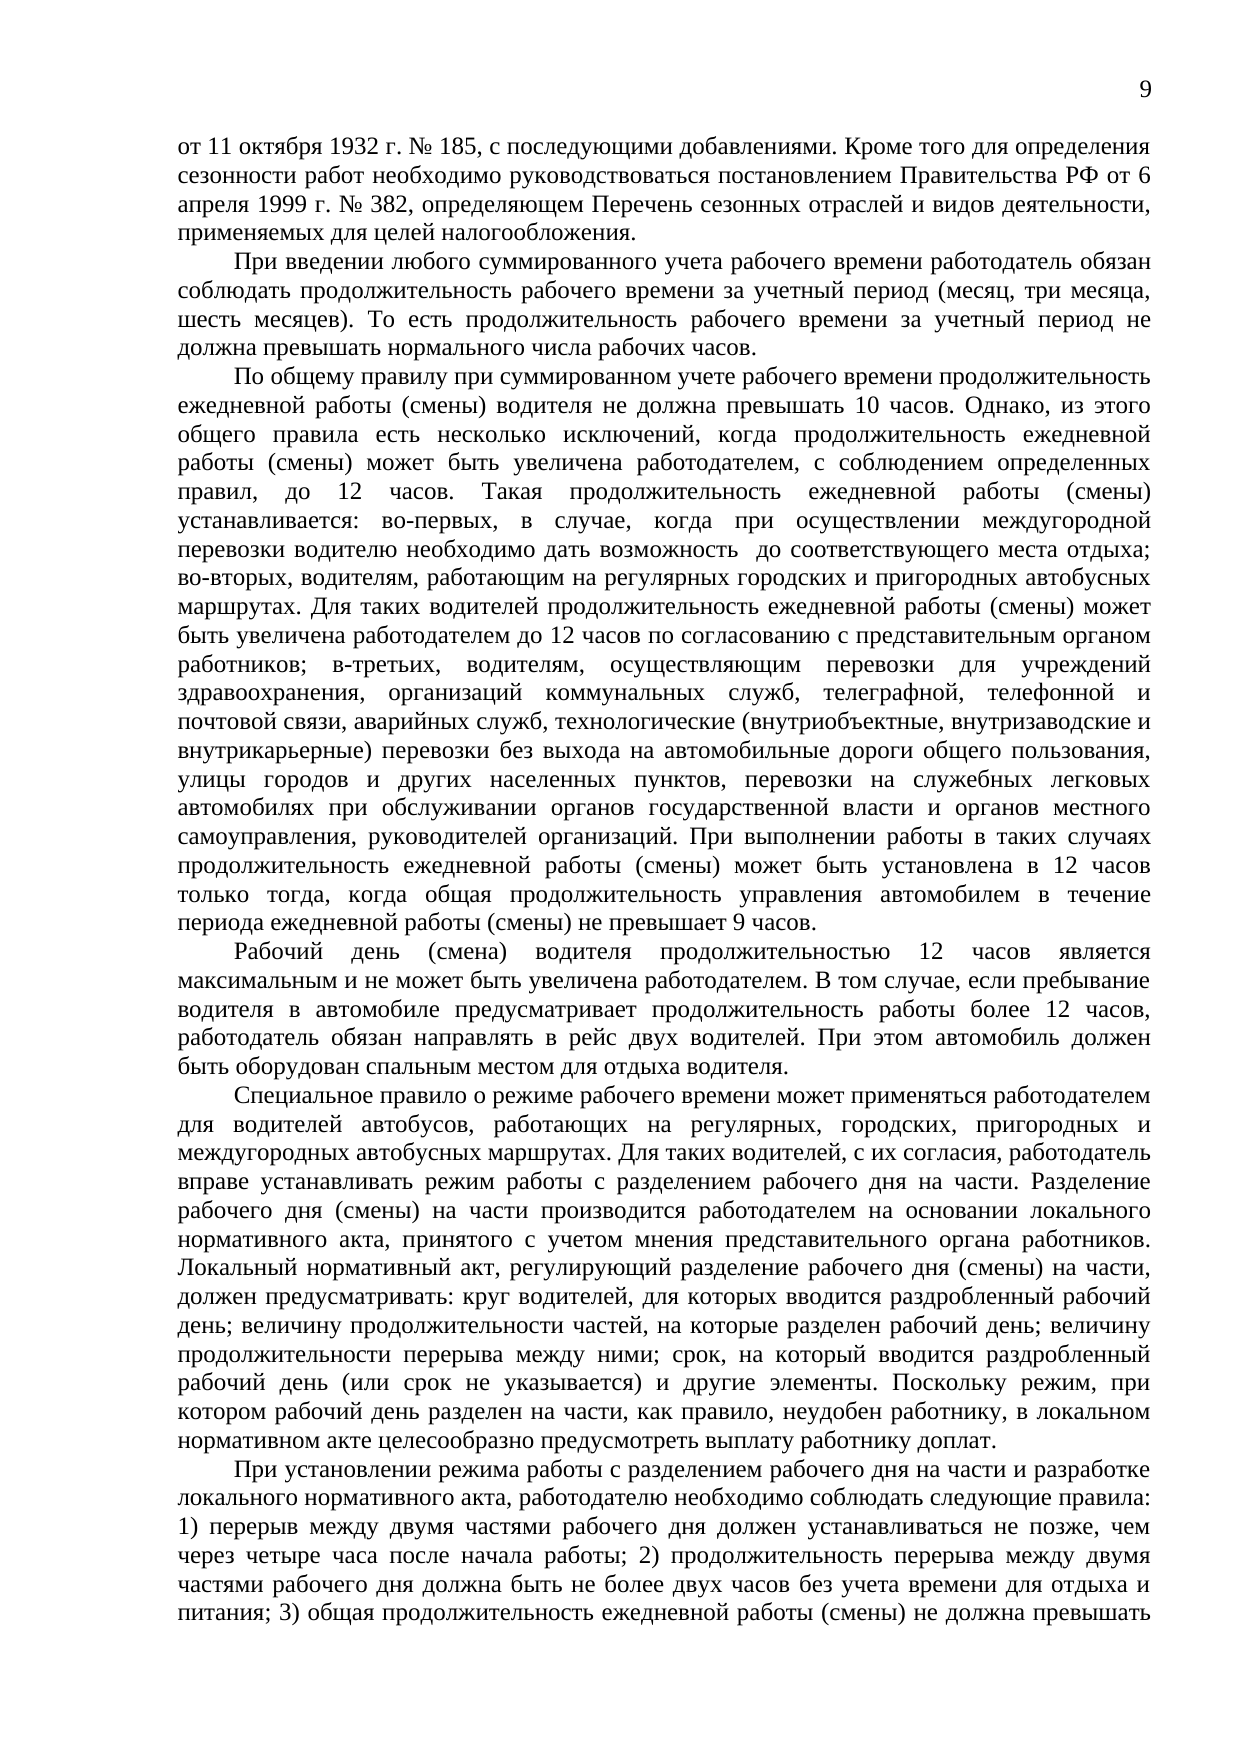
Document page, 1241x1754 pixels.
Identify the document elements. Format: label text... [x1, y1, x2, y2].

text Рабочий день (смена) водителя продолжительностью 12 часов является максимальным и не может быть увеличена работодателем. В том случае, если пребывание водителя в автомобиле предусматривает продолжительность работы более 12 часов, работодатель обязан направлять в рейс двух водителей. При этом автомобиль должен быть оборудован спальным местом для отдыха водителя. [177, 936, 1152, 1080]
text Специальное правило о режиме рабочего времени может применяться работодателем для водителей автобусов, работающих на регулярных, городских, пригородных и междугородных автобусных маршрутах. Для таких водителей, с их согласия, работодатель вправе устанавливать режим работы с разделением рабочего дня на части. Разделение рабочего дня (смены) на части производится работодателем на основании локального нормативного акта, принятого с учетом мнения представительного органа работников. Локальный нормативный акт, регулирующий разделение рабочего дня (смены) на части, должен предусматривать: круг водителей, для которых вводится раздробленный рабочий день; величину продолжительности частей, на которые разделен рабочий день; величину продолжительности перерыва между ними; срок, на который вводится раздробленный рабочий день (или срок не указывается) и другие элементы. Поскольку режим, при котором рабочий день разделен на части, как правило, неудобен работнику, в локальном нормативном акте целесообразно предусмотреть выплату работнику доплат. [177, 1080, 1152, 1454]
text При введении любого суммированного учета рабочего времени работодатель обязан соблюдать продолжительность рабочего времени за учетный период (месяц, три месяца, шесть месяцев). То есть продолжительность рабочего времени за учетный период не должна превышать нормального числа рабочих часов. [177, 246, 1152, 361]
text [177, 1454, 1152, 1626]
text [177, 131, 1152, 246]
text По общему правилу при суммированном учете рабочего времени продолжительность ежедневной работы (смены) водителя не должна превышать 10 часов. Однако, из этого общего правила есть несколько исключений, когда продолжительность ежедневной работы (смены) может быть увеличена работодателем, с соблюдением определенных правил, до 12 часов. Такая продолжительность ежедневной работы (смены) устанавливается: во-первых, в случае, когда при осуществлении междугородной перевозки водителю необходимо дать возможность до соответствующего места отдыха; во-вторых, водителям, работающим на регулярных городских и пригородных автобусных маршрутах. Для таких водителей продолжительность ежедневной работы (смены) может быть увеличена работодателем до 12 часов по согласованию с представительным органом работников; в-третьих, водителям, осуществляющим перевозки для учреждений здравоохранения, организаций коммунальных служб, телеграфной, телефонной и почтовой связи, аварийных служб, технологические (внутриобъектные, внутризаводские и внутрикарьерные) перевозки без выхода на автомобильные дороги общего пользования, улицы городов и других населенных пунктов, перевозки на служебных легковых автомобилях при обслуживании органов государственной власти и органов местного самоуправления, руководителей организаций. При выполнении работы в таких случаях продолжительность ежедневной работы (смены) может быть установлена в 12 часов только тогда, когда общая продолжительность управления автомобилем в течение периода ежедневной работы (смены) не превышает 9 часов. [177, 361, 1152, 936]
